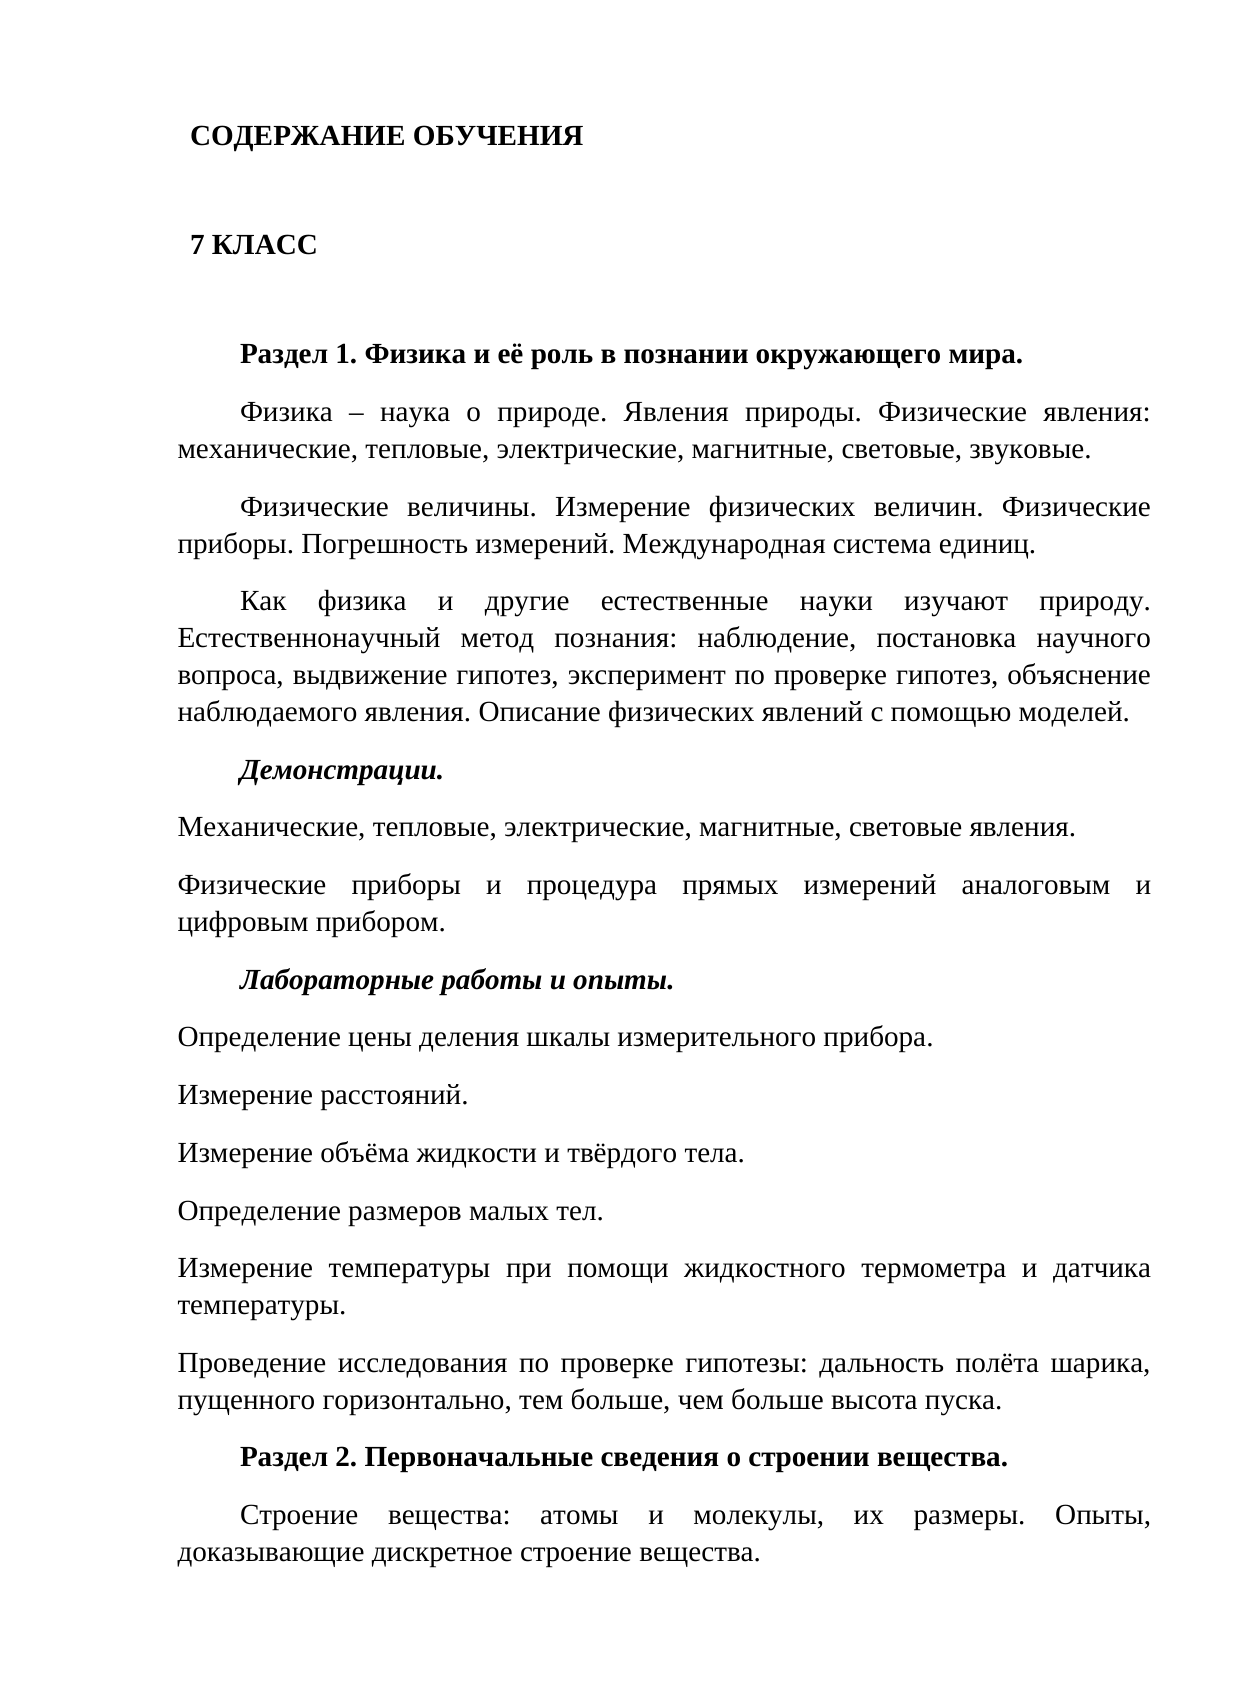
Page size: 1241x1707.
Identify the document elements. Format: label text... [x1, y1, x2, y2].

text Измерение объёма жидкости и твёрдого тела. [177, 1135, 1152, 1168]
text Лабораторные работы и опыты. [177, 962, 1152, 995]
text Определение размеров малых тел. [177, 1193, 1152, 1226]
text Механические, тепловые, электрические, магнитные, световые явления. [177, 809, 1152, 843]
text Физические приборы и процедура прямых измерений аналоговым и цифровым прибором. [177, 867, 1152, 938]
text Физические величины. Измерение физических величин. Физические приборы. Погрешность измерений. Международная система единиц. [177, 489, 1152, 559]
text Раздел 2. Первоначальные сведения о строении вещества. [177, 1439, 1152, 1473]
text Как физика и другие естественные науки изучают природу. Естественно­научный метод познания: наблюдение, постановка научного вопроса, выдвижение гипотез, эксперимент по проверке гипотез, объяснение наблюдаемого явления. Описание физических явлений с помощью моделей. [177, 583, 1152, 728]
text СОДЕРЖАНИЕ ОБУЧЕНИЯ [190, 118, 1152, 152]
text Определение цены деления шкалы измерительного прибора. [177, 1019, 1152, 1053]
text Физика – наука о природе. Явления природы. Физические явления: механические, тепловые, электрические, магнитные, световые, звуковые. [177, 394, 1152, 465]
text Раздел 1. Физика и её роль в познании окружающего мира. [177, 337, 1152, 370]
text 7 КЛАСС [190, 227, 1152, 261]
text Проведение исследования по проверке гипотезы: дальность полёта шарика, пущенного горизонтально, тем больше, чем больше высота пуска. [177, 1345, 1152, 1415]
text Измерение расстояний. [177, 1077, 1152, 1111]
text Строение вещества: атомы и молекулы, их размеры. Опыты, доказывающие дискретное строение вещества. [177, 1497, 1152, 1568]
text Демонстрации. [177, 752, 1152, 785]
text Измерение температуры при помощи жидкостного термометра и датчика температуры. [177, 1250, 1152, 1321]
